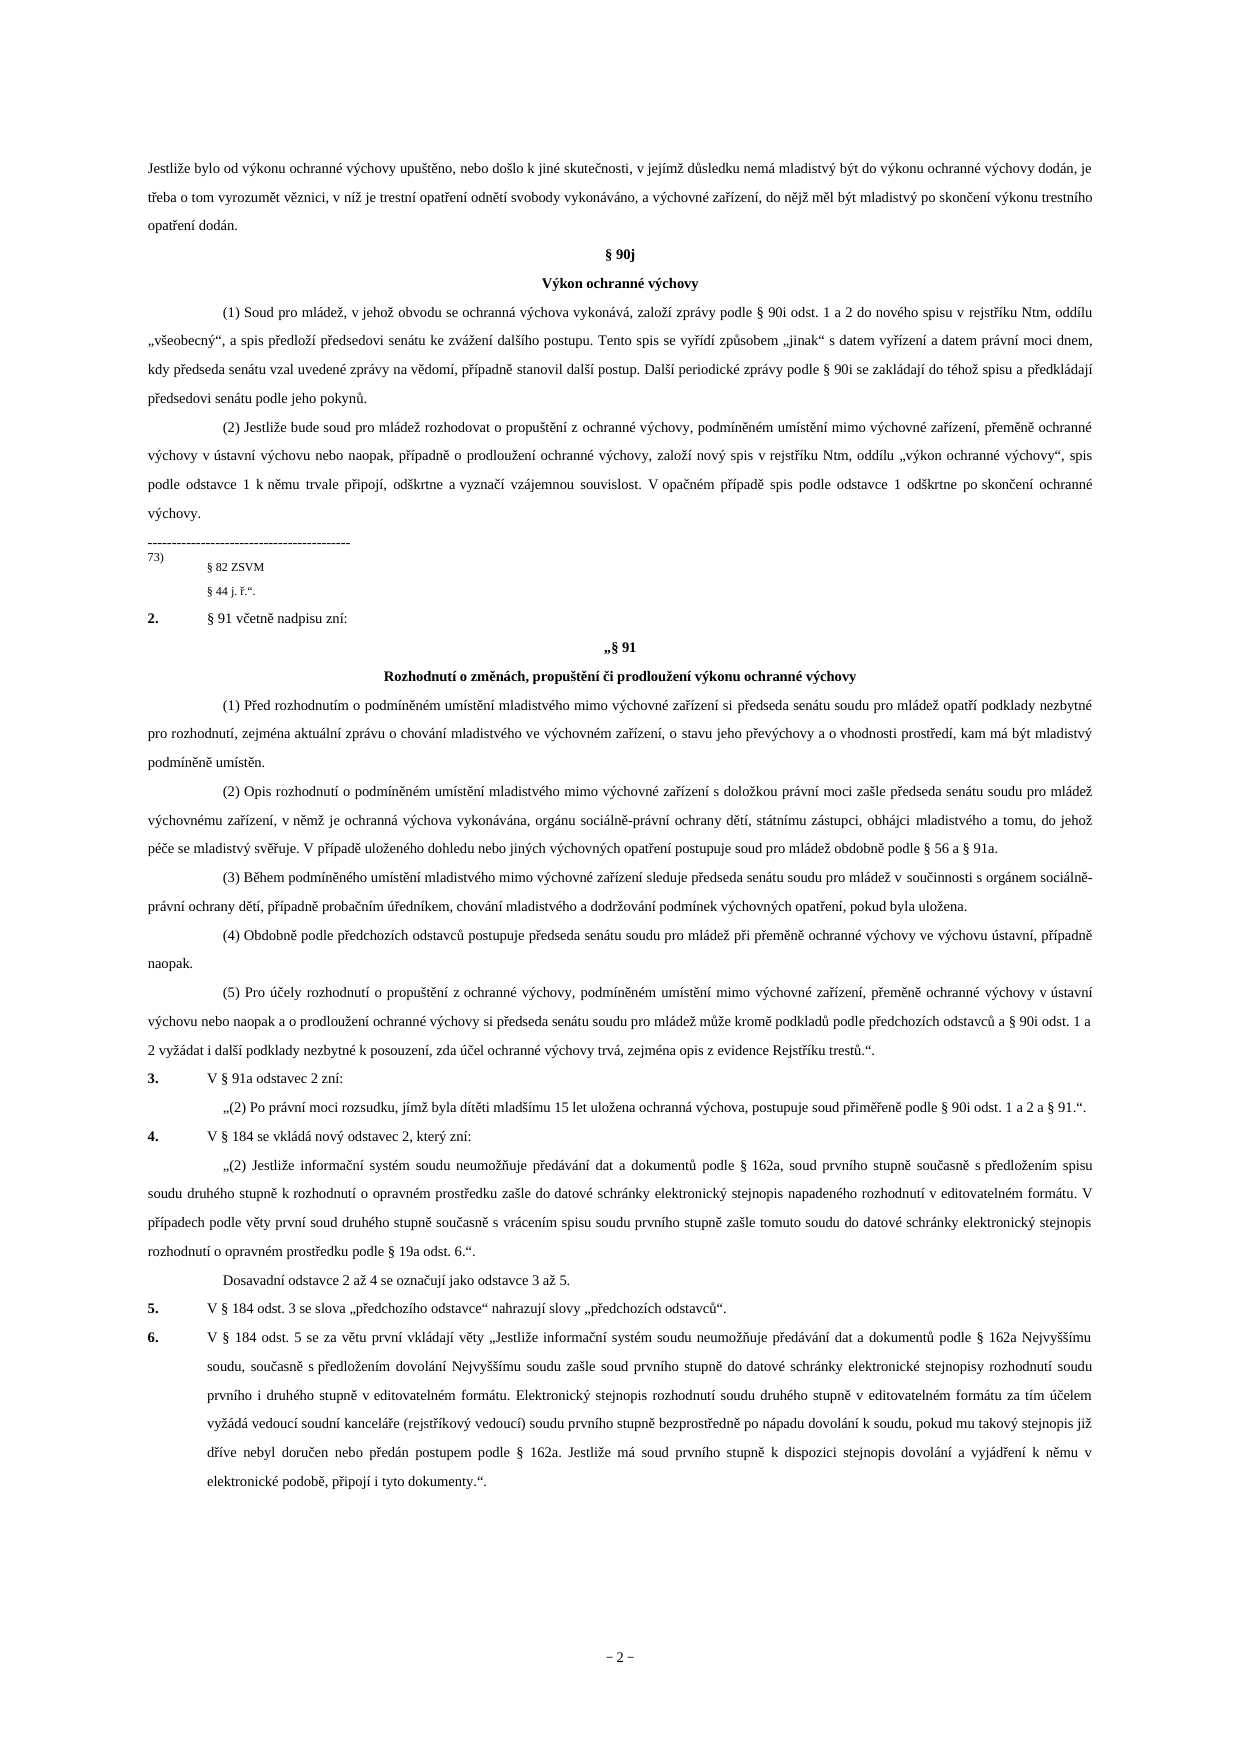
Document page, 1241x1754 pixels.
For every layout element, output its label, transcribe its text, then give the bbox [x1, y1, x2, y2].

text 2. § 91 včetně nadpisu zní: [147, 598, 1092, 627]
text 4. V § 184 se vkládá nový odstavec 2, který zní: [147, 1116, 1092, 1144]
text § 90j [147, 234, 1092, 263]
text 73) § 82 ZSVM [147, 550, 1092, 574]
text § 44 j. ř.“. [148, 574, 1092, 598]
text (1) Před rozhodnutím o podmíněném umístění mladistvého mimo výchovné zařízení si předseda senátu soudu pro mládež opatří podklady nezbytné pro rozhodnutí, zejména aktuální zprávu o chování mladistvého ve výchovném zařízení, o stavu jeho převýchovy a o vhodnosti prostředí, kam má být mladistvý podmíněně umístěn. [147, 684, 1092, 771]
text 3. V § 91a odstavec 2 zní: [147, 1058, 1092, 1087]
text 6. V § 184 odst. 5 se za větu první vkládají věty „Jestliže informační systém soudu neumožňuje předávání dat a dokumentů podle § 162a Nejvyššímu soudu, současně s předložením dovolání Nejvyššímu soudu zašle soud prvního stupně do datové schránky elektronické stejnopisy rozhodnutí soudu prvního i druhého stupně v editovatelném formátu. Elektronický stejnopis rozhodnutí soudu druhého stupně v editovatelném formátu za tím účelem vyžádá vedoucí soudní kanceláře (rejstříkový vedoucí) soudu prvního stupně bezprostředně po nápadu dovolání k soudu, pokud mu takový stejnopis již dříve nebyl doručen nebo předán postupem podle § 162a. Jestliže má soud prvního stupně k dispozici stejnopis dovolání a vyjádření k němu v elektronické podobě, připojí i tyto dokumenty.“. [147, 1317, 1092, 1489]
text (4) Obdobně podle předchozích odstavců postupuje předseda senátu soudu pro mládež při přeměně ochranné výchovy ve výchovu ústavní, případně naopak. [147, 914, 1092, 972]
text „§ 91 [147, 627, 1092, 656]
text (3) Během podmíněného umístění mladistvého mimo výchovné zařízení sleduje předseda senátu soudu pro mládež v součinnosti s orgánem sociálně-právní ochrany dětí, případně probačním úředníkem, chování mladistvého a dodržování podmínek výchovných opatření, pokud byla uložena. [147, 857, 1092, 914]
text (2) Jestliže bude soud pro mládež rozhodovat o propuštění z ochranné výchovy, podmíněném umístění mimo výchovné zařízení, přeměně ochranné výchovy v ústavní výchovu nebo naopak, případně o prodloužení ochranné výchovy, založí nový spis v rejstříku Ntm, oddílu „výkon ochranné výchovy“, spis podle odstavce 1 k němu trvale připojí, odškrtne a vyznačí vzájemnou souvislost. V opačném případě spis podle odstavce 1 odškrtne po skončení ochranné výchovy. [147, 406, 1092, 521]
text 5. V § 184 odst. 3 se slova „předchozího odstavce“ nahrazují slovy „předchozích odstavců“. [147, 1288, 1092, 1317]
text Dosavadní odstavce 2 až 4 se označují jako odstavce 3 až 5. [147, 1259, 1092, 1288]
text (1) Soud pro mládež, v jehož obvodu se ochranná výchova vykonává, založí zprávy podle § 90i odst. 1 a 2 do nového spisu v rejstříku Ntm, oddílu „všeobecný“, a spis předloží předsedovi senátu ke zvážení dalšího postupu. Tento spis se vyřídí způsobem „jinak“ s datem vyřízení a datem právní moci dnem, kdy předseda senátu vzal uvedené zprávy na vědomí, případně stanovil další postup. Další periodické zprávy podle § 90i se zakládají do téhož spisu a předkládají předsedovi senátu podle jeho pokynů. [147, 291, 1092, 406]
text Rozhodnutí o změnách, propuštění či prodloužení výkonu ochranné výchovy [147, 656, 1092, 684]
text „(2) Jestliže informační systém soudu neumožňuje předávání dat a dokumentů podle § 162a, soud prvního stupně současně s předložením spisu soudu druhého stupně k rozhodnutí o opravném prostředku zašle do datové schránky elektronický stejnopis napadeného rozhodnutí v editovatelném formátu. V případech podle věty první soud druhého stupně současně s vrácením spisu soudu prvního stupně zašle tomuto soudu do datové schránky elektronický stejnopis rozhodnutí o opravném prostředku podle § 19a odst. 6.“. [147, 1144, 1092, 1259]
text (2) Opis rozhodnutí o podmíněném umístění mladistvého mimo výchovné zařízení s doložkou právní moci zašle předseda senátu soudu pro mládež výchovnému zařízení, v němž je ochranná výchova vykonávána, orgánu sociálně-právní ochrany dětí, státnímu zástupci, obhájci mladistvého a tomu, do jehož péče se mladistvý svěřuje. V případě uloženého dohledu nebo jiných výchovných opatření postupuje soud pro mládež obdobně podle § 56 a § 91a. [147, 771, 1092, 857]
text (5) Pro účely rozhodnutí o propuštění z ochranné výchovy, podmíněném umístění mimo výchovné zařízení, přeměně ochranné výchovy v ústavní výchovu nebo naopak a o prodloužení ochranné výchovy si předseda senátu soudu pro mládež může kromě podkladů podle předchozích odstavců a § 90i odst. 1 a 2 vyžádat i další podklady nezbytné k posouzení, zda účel ochranné výchovy trvá, zejména opis z evidence Rejstříku trestů.“. [147, 972, 1092, 1058]
text Výkon ochranné výchovy [147, 263, 1092, 291]
text ------------------------------------------ [147, 521, 1092, 550]
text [147, 148, 1092, 234]
text „(2) Po právní moci rozsudku, jímž byla dítěti mladšímu 15 let uložena ochranná výchova, postupuje soud přiměřeně podle § 90i odst. 1 a 2 a § 91.“. [147, 1087, 1092, 1116]
